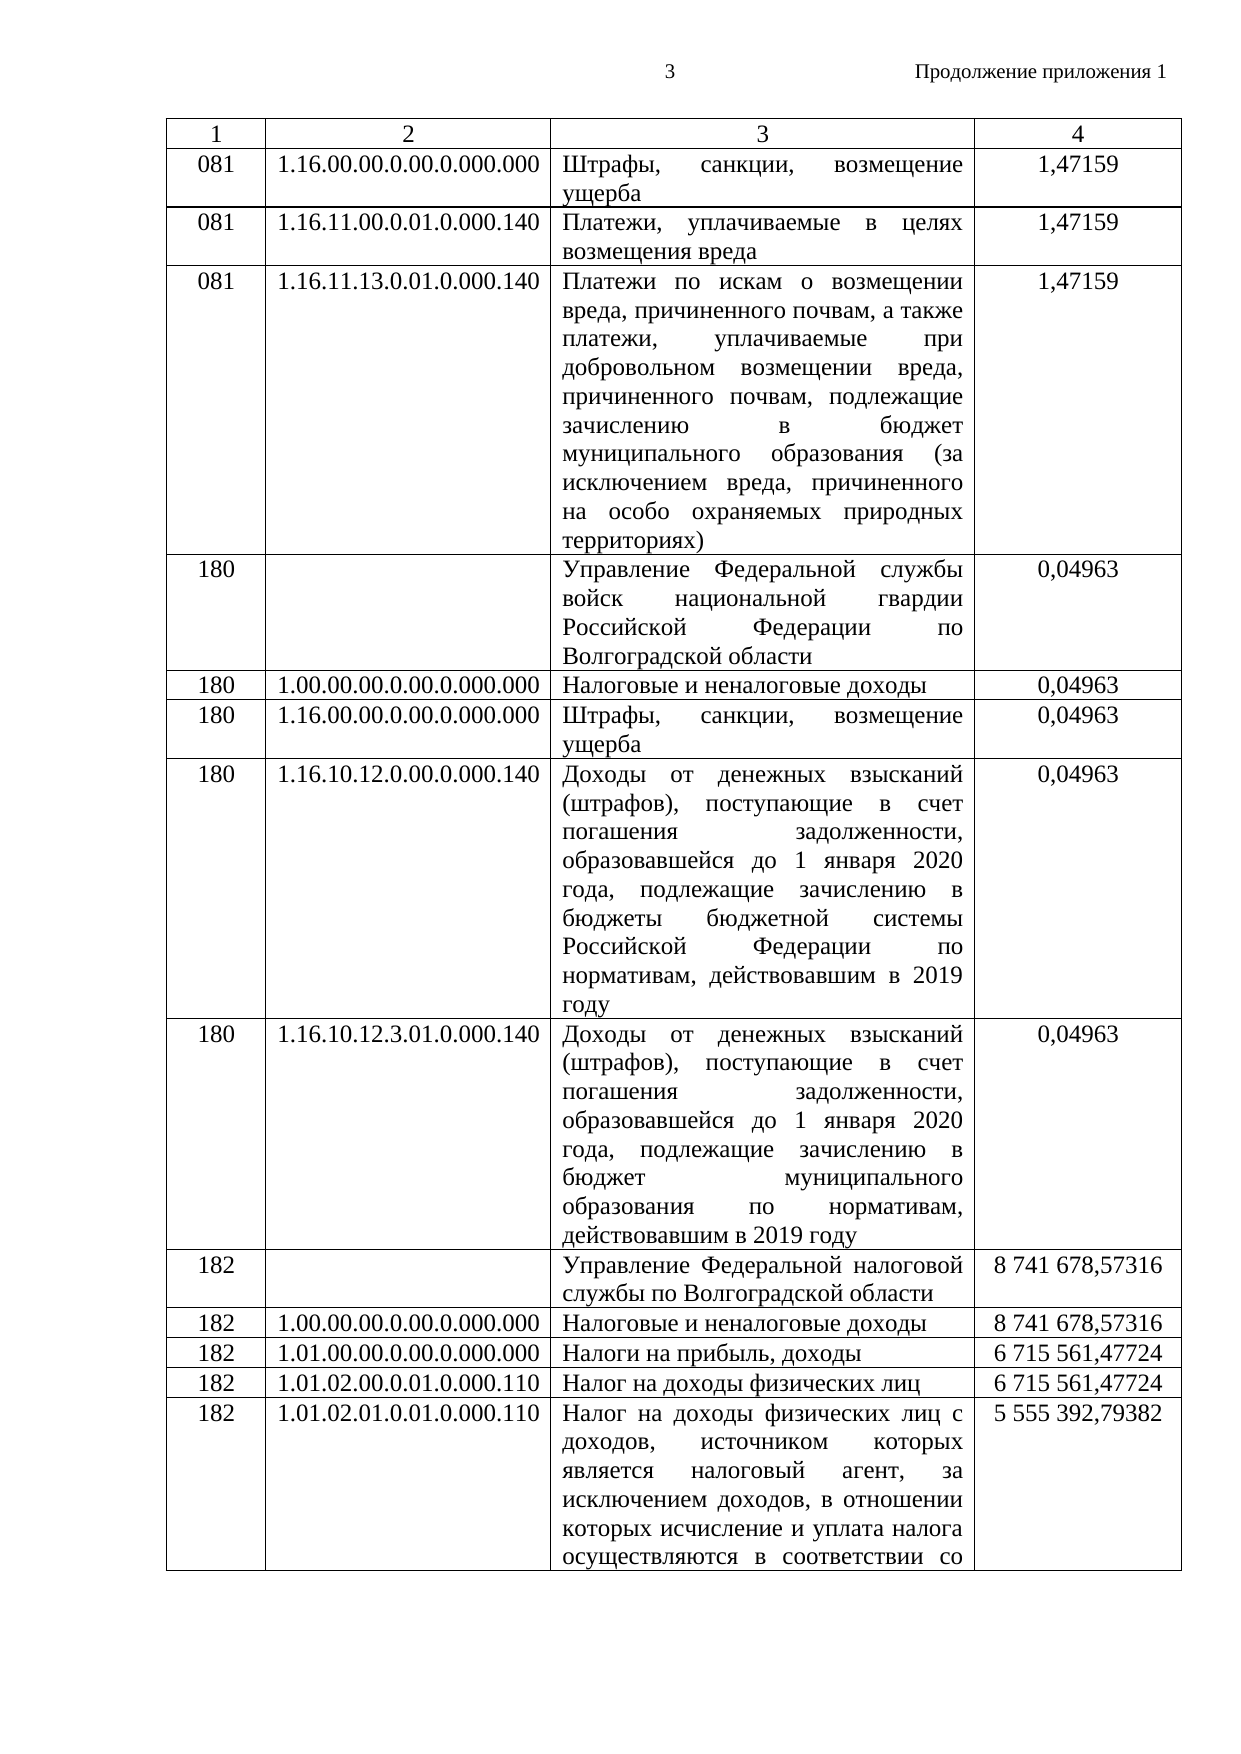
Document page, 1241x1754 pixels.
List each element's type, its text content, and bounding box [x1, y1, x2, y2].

table_cell Доходы от денежных взысканий (штрафов), поступающие в счет погашения задолженности, образовавшейся до 1 января 2020 года, подлежащие зачислению в бюджет муниципального образования по нормативам, действовавшим в 2019 году [551, 1019, 974, 1249]
table_cell 1.16.10.12.0.00.0.000.140 [266, 759, 550, 1018]
table_cell 180 [167, 671, 265, 699]
table_cell 1.00.00.00.0.00.0.000.000 [266, 671, 550, 699]
table_cell 182 [167, 1338, 265, 1367]
table_cell 0,04963 [975, 555, 1181, 669]
table_cell Налог на доходы физических лиц [551, 1368, 974, 1397]
table_cell 182 [167, 1308, 265, 1337]
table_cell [551, 1398, 974, 1570]
table_cell Платежи, уплачиваемые в целях возмещения вреда [551, 208, 974, 265]
table_cell [266, 1250, 550, 1307]
table_header 1 [167, 119, 265, 148]
table_cell 081 [167, 208, 265, 265]
table_cell 1,47159 [975, 208, 1181, 265]
table_cell 1.00.00.00.0.00.0.000.000 [266, 1308, 550, 1337]
table_cell Налоги на прибыль, доходы [551, 1338, 974, 1367]
table_cell 1.16.00.00.0.00.0.000.000 [266, 700, 550, 758]
table_cell 0,04963 [975, 671, 1181, 699]
table_cell 1.01.02.00.0.01.0.000.110 [266, 1368, 550, 1397]
table_cell [266, 555, 550, 669]
table_cell 180 [167, 555, 265, 669]
table_cell Управление Федеральной налоговой службы по Волгоградской области [551, 1250, 974, 1307]
table_cell 6 715 561,47724 [975, 1338, 1181, 1367]
table_cell Управление Федеральной службы войск национальной гвардии Российской Федерации по Волгоградской области [551, 555, 974, 669]
table_cell 081 [167, 266, 265, 553]
table_header 2 [266, 119, 550, 148]
table_cell 1.16.11.00.0.01.0.000.140 [266, 208, 550, 265]
table_cell 1.16.00.00.0.00.0.000.000 [266, 149, 550, 206]
table_header 3 [551, 119, 974, 148]
table_cell 6 715 561,47724 [975, 1368, 1181, 1397]
table_cell 1,47159 [975, 266, 1181, 553]
table_cell 182 [167, 1250, 265, 1307]
table_cell Налоговые и неналоговые доходы [551, 1308, 974, 1337]
table_cell 5 555 392,79382 [975, 1398, 1181, 1570]
table_cell 0,04963 [975, 700, 1181, 758]
table_header 4 [975, 119, 1181, 148]
table_cell 182 [167, 1398, 265, 1570]
table_cell 0,04963 [975, 1019, 1181, 1249]
table_cell 1.16.11.13.0.01.0.000.140 [266, 266, 550, 553]
table_cell 1.16.10.12.3.01.0.000.140 [266, 1019, 550, 1249]
table_cell 180 [167, 1019, 265, 1249]
table_cell Налоговые и неналоговые доходы [551, 671, 974, 699]
table_cell Доходы от денежных взысканий (штрафов), поступающие в счет погашения задолженности, образовавшейся до 1 января 2020 года, подлежащие зачислению в бюджеты бюджетной системы Российской Федерации по нормативам, действовавшим в 2019 году [551, 759, 974, 1018]
table_cell 180 [167, 700, 265, 758]
table_cell Штрафы, санкции, возмещение ущерба [551, 700, 974, 758]
table_cell 182 [167, 1368, 265, 1397]
table_cell 8 741 678,57316 [975, 1308, 1181, 1337]
table_cell 8 741 678,57316 [975, 1250, 1181, 1307]
table_cell Платежи по искам о возмещении вреда, причиненного почвам, а также платежи, уплачиваемые при добровольном возмещении вреда, причиненного почвам, подлежащие зачислению в бюджет муниципального образования (за исключением вреда, причиненного на особо охраняемых природных территориях) [551, 266, 974, 553]
table_cell 1.01.02.01.0.01.0.000.110 [266, 1398, 550, 1570]
table_cell Штрафы, санкции, возмещение ущерба [551, 149, 974, 206]
table_cell 1,47159 [975, 149, 1181, 206]
table_cell 1.01.00.00.0.00.0.000.000 [266, 1338, 550, 1367]
table_cell 081 [167, 149, 265, 206]
table_cell 0,04963 [975, 759, 1181, 1018]
table_cell 180 [167, 759, 265, 1018]
